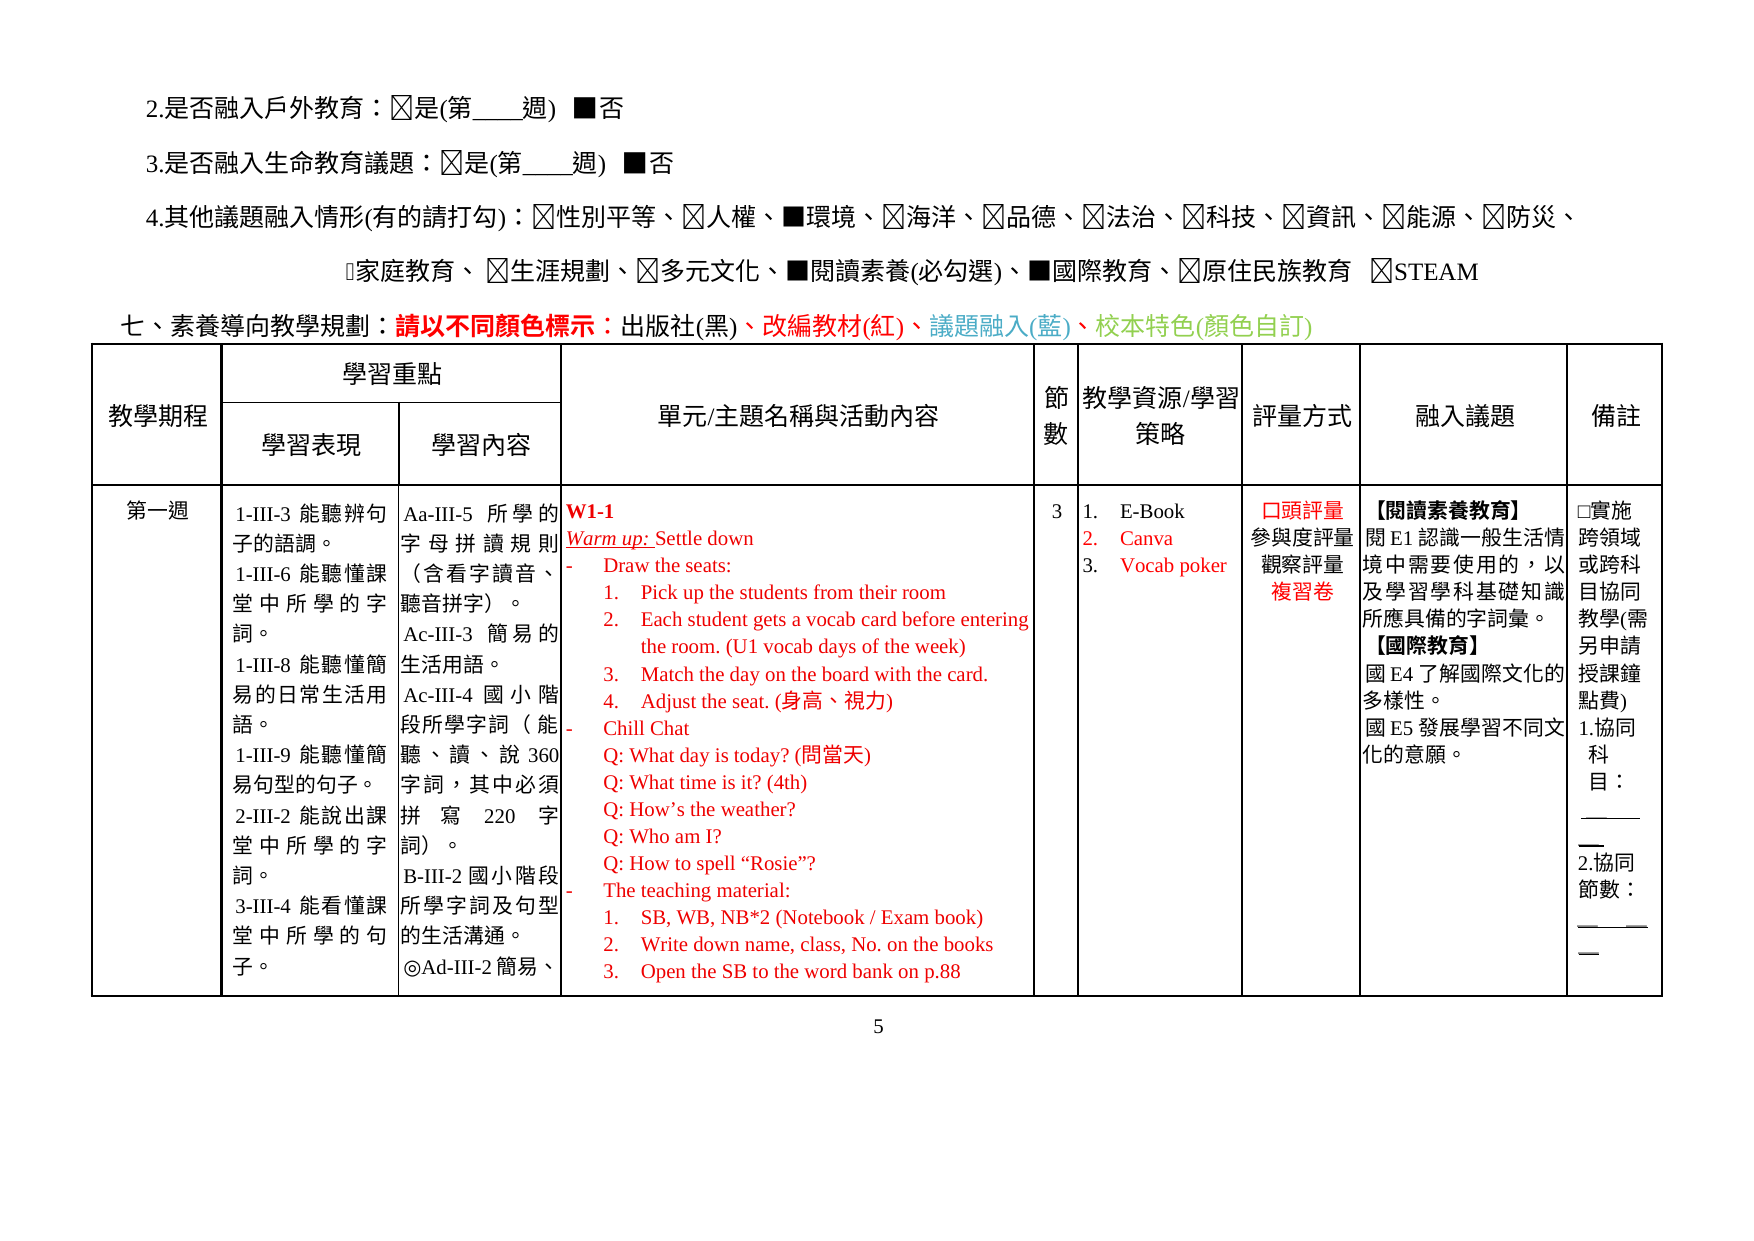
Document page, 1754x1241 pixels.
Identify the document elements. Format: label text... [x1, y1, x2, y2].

table_cell 學習內容 [400, 403, 560, 484]
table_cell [1079, 486, 1241, 995]
table_cell 3 [1035, 486, 1077, 995]
table_header 教學資源/學習策略 [1079, 345, 1241, 484]
table_header 單元/主題名稱與活動內容 [562, 345, 1033, 484]
table_cell 學習表現 [223, 403, 398, 484]
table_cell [562, 486, 1033, 995]
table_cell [1568, 486, 1661, 995]
table_header 教學期程 [93, 345, 220, 484]
text 家庭教育、 生涯規劃、多元文化、■閱讀素養(必勾選)、■國際教育、原住民族教育 STEAM [118, 252, 1636, 288]
table_cell 第一週 [93, 486, 220, 995]
text 七、素養導向教學規劃：請以不同顏色標示：出版社(黑)、改編教材(紅)、議題融入(藍)、校本特色(顏色自訂) [118, 306, 1636, 342]
text 3.是否融入生命教育議題：是(第____週) 否 [118, 143, 1636, 179]
table_header 備註 [1568, 345, 1661, 484]
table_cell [1361, 486, 1566, 995]
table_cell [223, 486, 398, 995]
table_header 節數 [1035, 345, 1077, 484]
table_cell 口頭評量 參與度評量 觀察評量 複習卷 [1243, 486, 1359, 995]
table_header 學習重點 [223, 345, 560, 402]
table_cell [399, 486, 560, 995]
table_header 評量方式 [1243, 345, 1359, 484]
table_header 融入議題 [1361, 345, 1566, 484]
text 2.是否融入戶外教育：是(第____週) 否 [118, 89, 1636, 125]
text 4.其他議題融入情形(有的請打勾)：性別平等、人權、■環境、海洋、品德、法治、科技、資訊、能源、防災、 [118, 197, 1636, 234]
